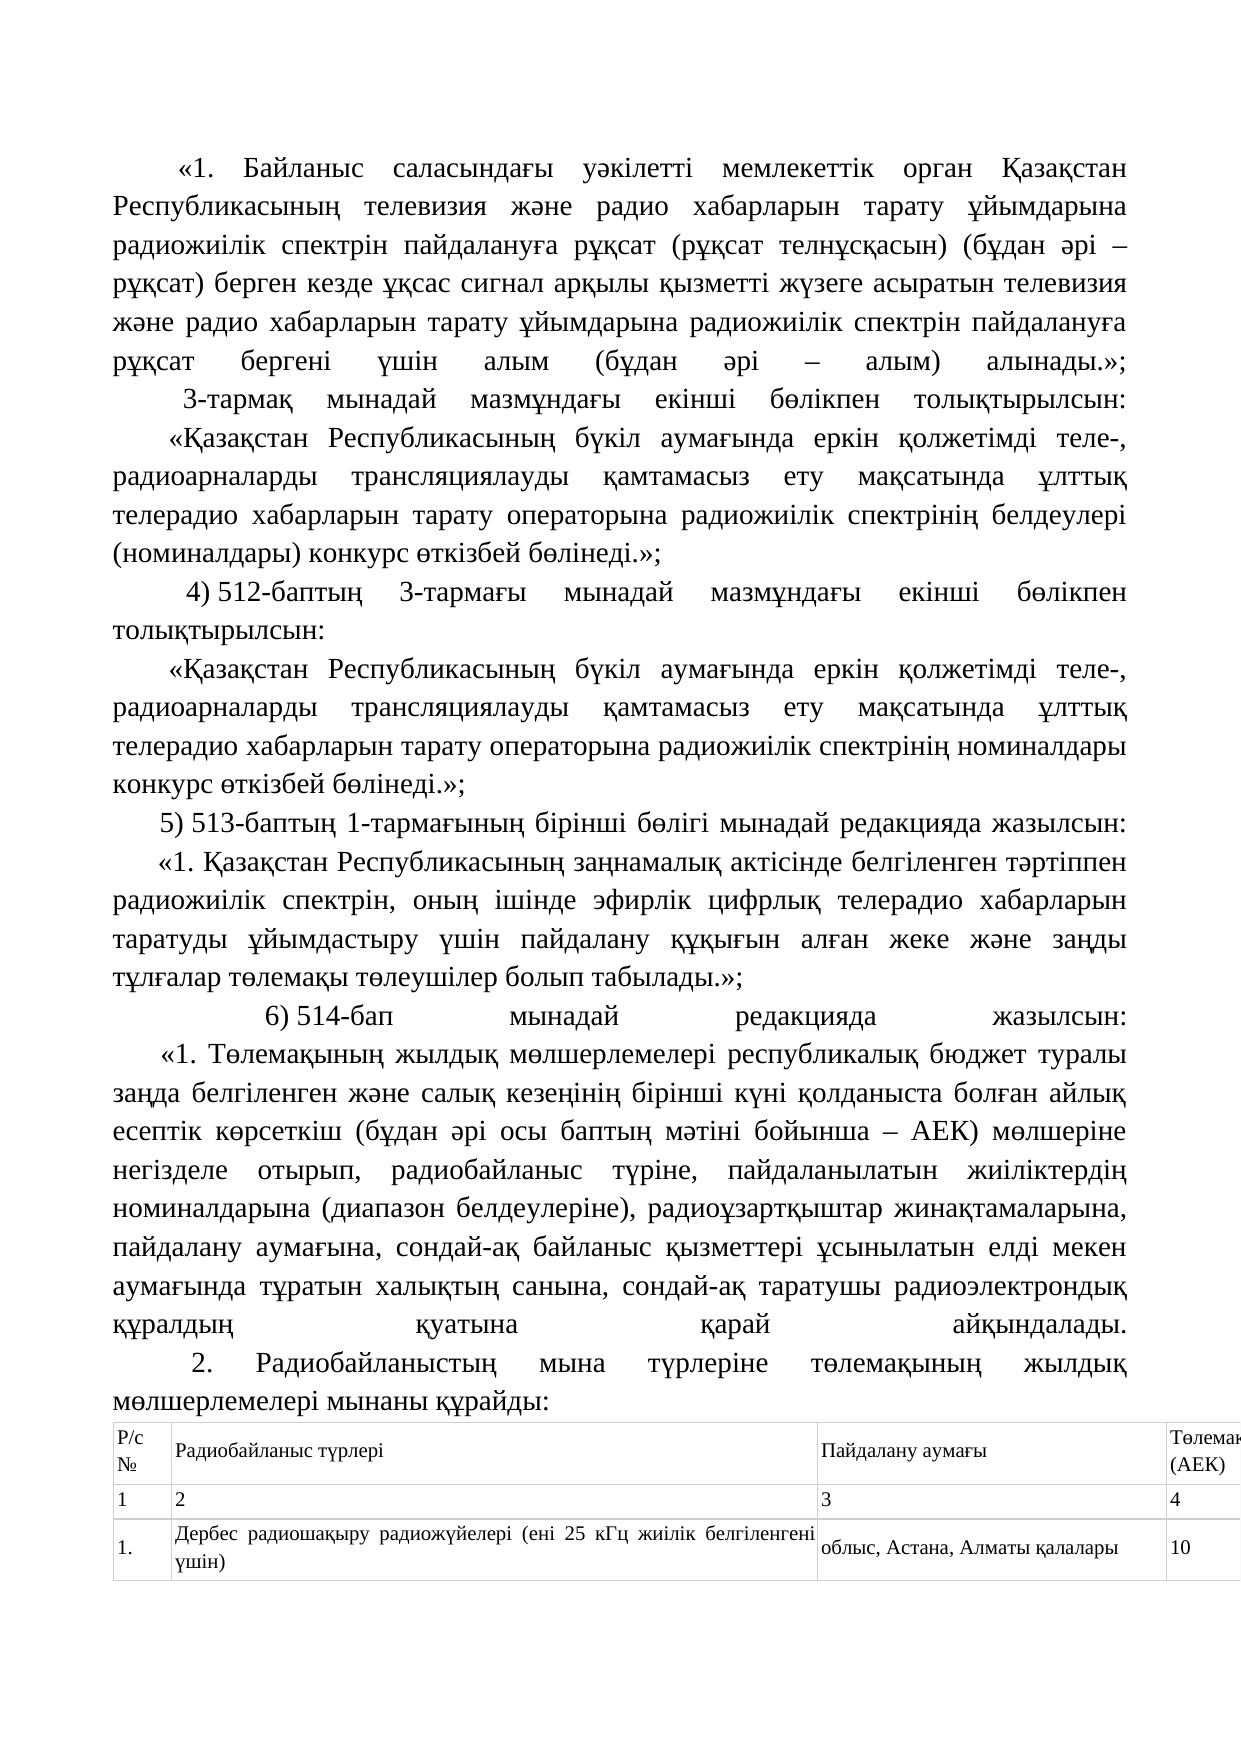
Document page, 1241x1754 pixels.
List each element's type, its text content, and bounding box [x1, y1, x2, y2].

text 5) 513-баптың 1-тармағының бірінші бөлігі мынадай редакцияда жазылсын: «1. Қазақстан Республикасының заңнамалық актiсiнде белгiленген тәртiппен радиожиiлiк спектрiн, оның ішінде эфирлік цифрлық телерадио хабарларын таратуды ұйымдастыру үшін пайдалану құқығын алған жеке және заңды тұлғалар төлемақы төлеушiлер болып табылады.»; [112, 805, 1128, 993]
table_header Радиобайланыс түрлерi [172, 1423, 817, 1484]
table_header Р/с № [114, 1423, 171, 1484]
text 6) 514-бап мынадай редакцияда жазылсын: «1. Төлемақының жылдық мөлшерлемелері республикалық бюджет туралы заңда белгiленген және салық кезеңiнiң бiрiншi күнi қолданыста болған айлық есептiк көрсеткiш (бұдан әрi осы баптың мәтiнi бойынша – АЕК) мөлшерiне негiзделе отырып, радиобайланыс түрiне, пайдаланылатын жиiлiктердiң номиналдарына (диапазон белдеулеріне), радиоұзартқыштар жинақтамаларына, пайдалану аумағына, сондай-ақ байланыс қызметтерi ұсынылатын елді мекен аумағында тұратын халықтың санына, сондай-ақ таратушы радиоэлектрондық құралдың қуатына қарай айқындалады. 2. Радиобайланыстың мына түрлеріне төлемақының жылдық мөлшерлемелері мынаны құрайды: [112, 998, 1128, 1417]
table_cell 10 [1167, 1520, 1240, 1580]
table_cell 1. [114, 1520, 171, 1580]
table_header Төлемақы мөлшерлемесі (АЕК) [1167, 1423, 1240, 1484]
table_cell 4 [1167, 1485, 1240, 1518]
table_header Пайдалану аумағы [818, 1423, 1166, 1484]
table_cell 3 [818, 1485, 1166, 1518]
text 4) 512-баптың 3-тармағы мынадай мазмұндағы екінші бөлікпен толықтырылсын: «Қазақстан Республикасының бүкіл аумағында еркін қолжетімді теле-, радиоарналарды трансляциялауды қамтамасыз ету мақсатында ұлттық телерадио хабарларын тарату операторына радиожиілік спектрінің номиналдары конкурс өткізбей бөлінеді.»; [112, 574, 1128, 800]
table_cell 1 [114, 1485, 171, 1518]
table_cell Дербес радиошақыру радиожүйелерi (енi 25 кГц жиiлiк белгiленгенi үшiн) [172, 1520, 817, 1580]
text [112, 150, 1128, 569]
table_cell 2 [172, 1485, 817, 1518]
table_cell облыс, Астана, Алматы қалалары [818, 1520, 1166, 1580]
